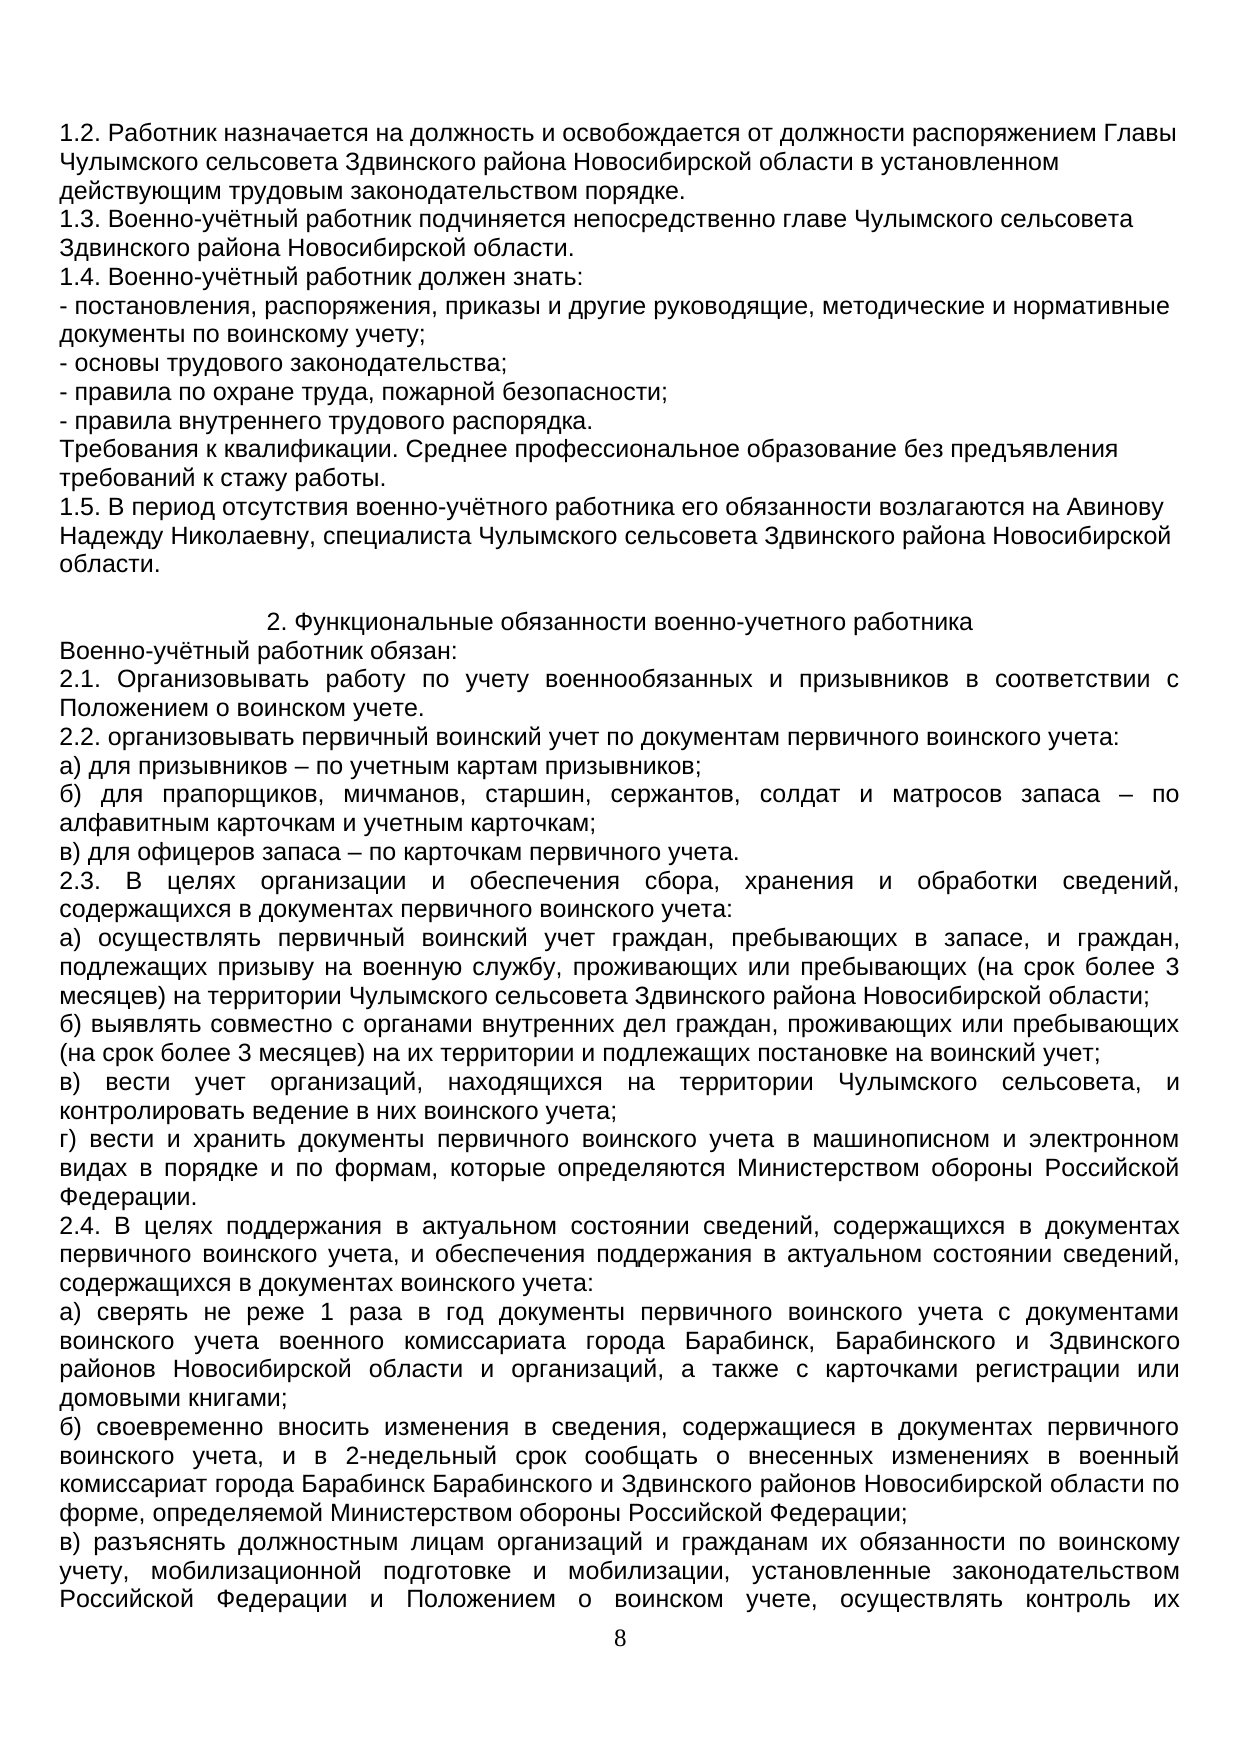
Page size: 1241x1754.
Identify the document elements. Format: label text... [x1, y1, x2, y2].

text 2. Функциональные обязанности военно-учетного работника [59, 607, 1181, 636]
text г) вести и хранить документы первичного воинского учета в машинописном и электронном видах в порядке и по формам, которые определяются Министерством обороны Российской Федерации. [59, 1124, 1181, 1211]
text 2.1. Организовывать работу по учету военнообязанных и призывников в соответствии с Положением о воинском учете. [59, 664, 1181, 722]
text в) вести учет организаций, находящихся на территории Чулымского сельсовета, и контролировать ведение в них воинского учета; [59, 1067, 1181, 1124]
text Требования к квалификации. Среднее профессиональное образование без предъявления требований к стажу работы. [59, 434, 1181, 492]
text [59, 1527, 1181, 1613]
text б) своевременно вносить изменения в сведения, содержащиеся в документах первичного воинского учета, и в 2-недельный срок сообщать о внесенных изменениях в военный комиссариат города Барабинск Барабинского и Здвинского районов Новосибирской области по форме, определяемой Министерством обороны Российской Федерации; [59, 1412, 1181, 1527]
text 2.4. В целях поддержания в актуальном состоянии сведений, содержащихся в документах первичного воинского учета, и обеспечения поддержания в актуальном состоянии сведений, содержащихся в документах воинского учета: [59, 1211, 1181, 1297]
text - постановления, распоряжения, приказы и другие руководящие, методические и нормативные документы по воинскому учету; [59, 291, 1181, 348]
text 1.4. Военно-учётный работник должен знать: [59, 262, 1181, 291]
text б) выявлять совместно с органами внутренних дел граждан, проживающих или пребывающих (на срок более 3 месяцев) на их территории и подлежащих постановке на воинский учет; [59, 1009, 1181, 1067]
text 1.5. В период отсутствия военно-учётного работника его обязанности возлагаются на Авинову Надежду Николаевну, специалиста Чулымского сельсовета Здвинского района Новосибирской области. [59, 492, 1181, 578]
text а) для призывников – по учетным картам призывников; [59, 751, 1181, 779]
text - правила внутреннего трудового распорядка. [59, 406, 1181, 434]
text 1.3. Военно-учётный работник подчиняется непосредственно главе Чулымского сельсовета Здвинского района Новосибирской области. [59, 204, 1181, 262]
text Военно-учётный работник обязан: [59, 636, 1181, 664]
text в) для офицеров запаса – по карточкам первичного учета. [59, 837, 1181, 866]
text 2.2. организовывать первичный воинский учет по документам первичного воинского учета: [59, 722, 1181, 751]
text - основы трудового законодательства; [59, 348, 1181, 377]
text 2.3. В целях организации и обеспечения сбора, хранения и обработки сведений, содержащихся в документах первичного воинского учета: [59, 866, 1181, 923]
text б) для прапорщиков, мичманов, старшин, сержантов, солдат и матросов запаса – по алфавитным карточкам и учетным карточкам; [59, 779, 1181, 837]
text 1.2. Работник назначается на должность и освобождается от должности распоряжением Главы Чулымского сельсовета Здвинского района Новосибирской области в установленном действующим трудовым законодательством порядке. [59, 118, 1181, 204]
text а) сверять не реже 1 раза в год документы первичного воинского учета с документами воинского учета военного комиссариата города Барабинск, Барабинского и Здвинского районов Новосибирской области и организаций, а также с карточками регистрации или домовыми книгами; [59, 1297, 1181, 1412]
text а) осуществлять первичный воинский учет граждан, пребывающих в запасе, и граждан, подлежащих призыву на военную службу, проживающих или пребывающих (на срок более 3 месяцев) на территории Чулымского сельсовета Здвинского района Новосибирской области; [59, 923, 1181, 1009]
text - правила по охране труда, пожарной безопасности; [59, 377, 1181, 406]
